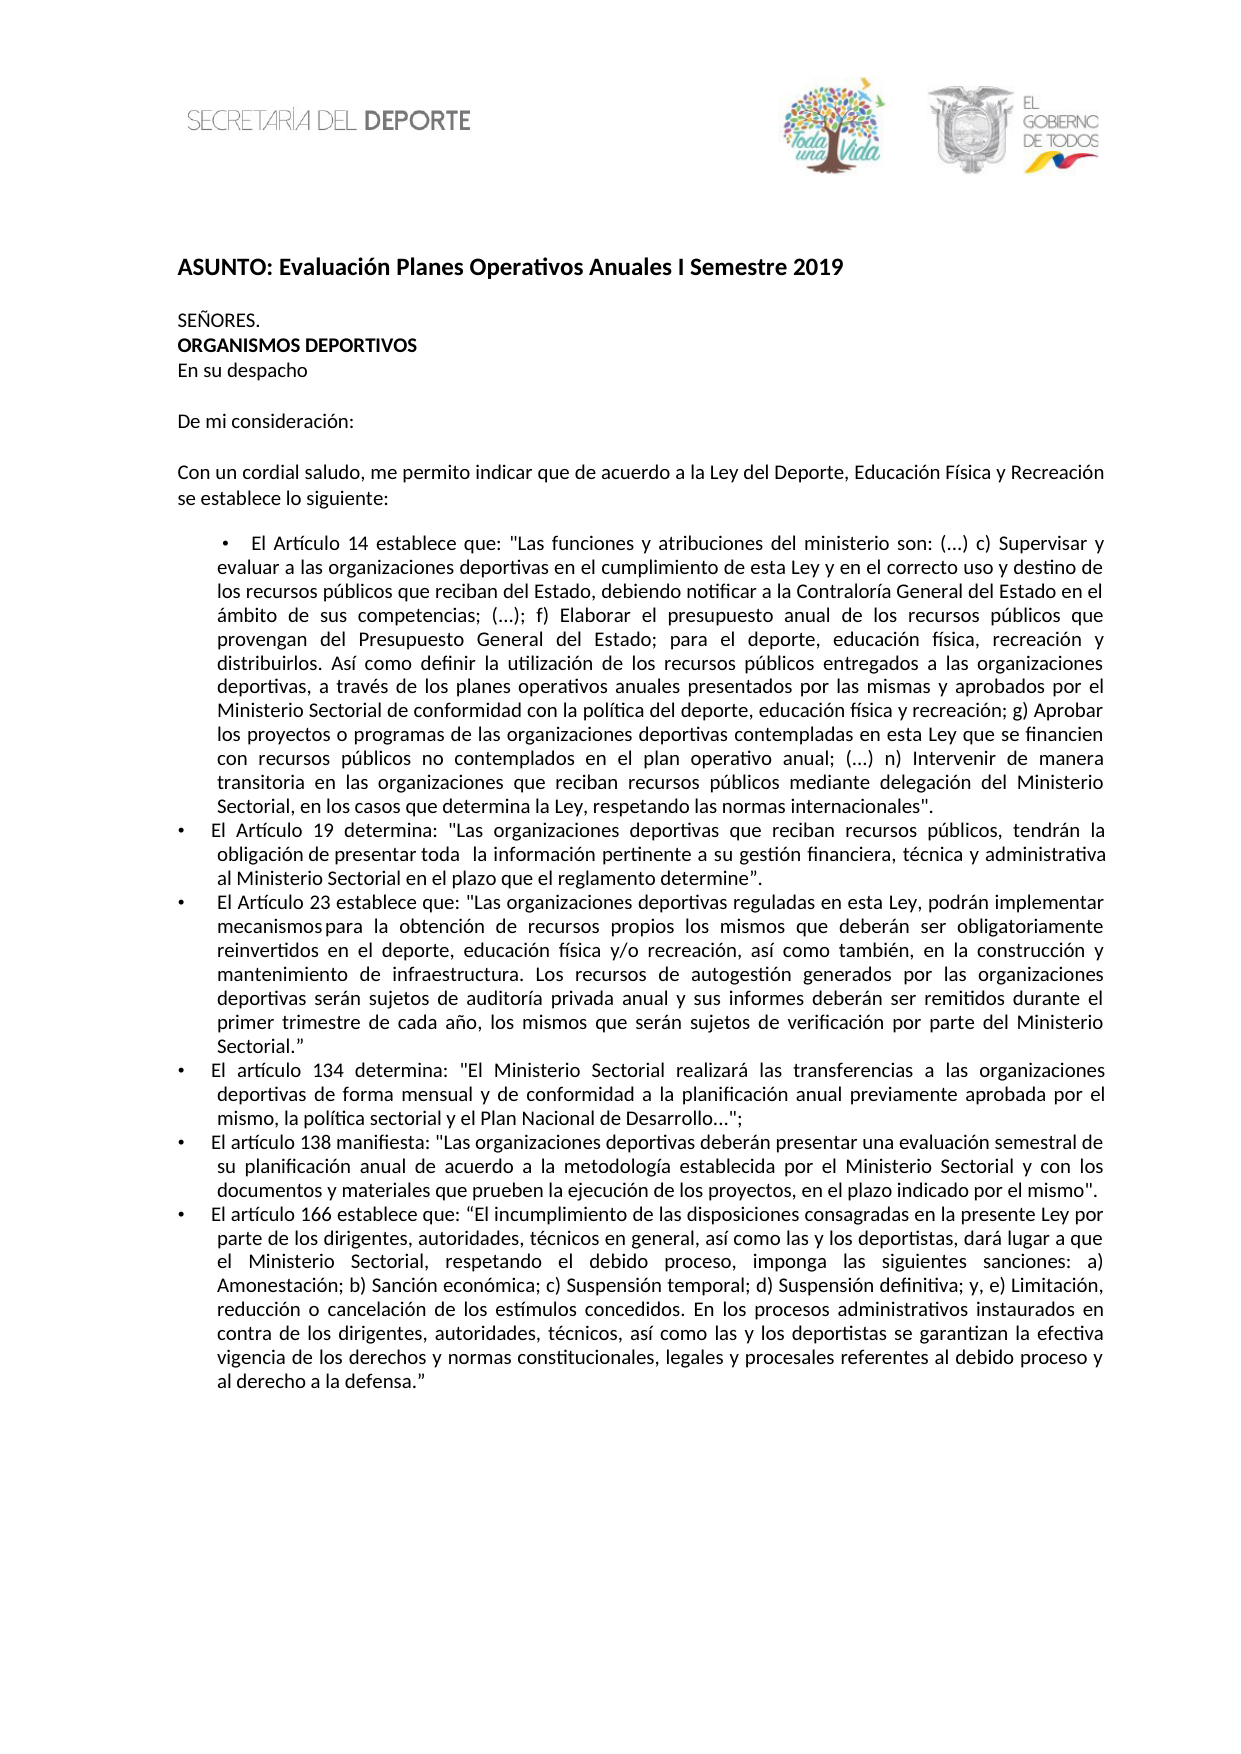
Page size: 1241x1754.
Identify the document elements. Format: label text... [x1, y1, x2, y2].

text SEÑORES. [177, 307, 1107, 332]
text En su despacho [177, 358, 1107, 383]
text ORGANISMOS DEPORTIVOS [177, 332, 1107, 358]
list El artículo 134 determina: "El Ministerio Sectorial realizará las transferencias a las organizaciones deportivas de forma mensual y de conformidad a la planificación anual previamente aprobada por el mismo, la política sectorial y el Plan Nacional de Desarrollo..."; [177, 1058, 1107, 1130]
text De mi consideración: [177, 408, 1107, 434]
list El Artículo 14 establece que: "Las funciones y atribuciones del ministerio son: (...) c) Supervisar y evaluar a las organizaciones deportivas en el cumplimiento de esta Ley y en el correcto uso y destino de los recursos públicos que reciban del Estado, debiendo notificar a la Contraloría General del Estado en el ámbito de sus competencias; (...); f) Elaborar el presupuesto anual de los recursos públicos que provengan del Presupuesto General del Estado; para el deporte, educación física, recreación y distribuirlos. Así como definir la utilización de los recursos públicos entregados a las organizaciones deportivas, a través de los planes operativos anuales presentados por las mismas y aprobados por el Ministerio Sectorial de conformidad con la política del deporte, educación física y recreación; g) Aprobar los proyectos o programas de las organizaciones deportivas contempladas en esta Ley que se financien con recursos públicos no contemplados en el plan operativo anual; (...) n) Intervenir de manera transitoria en las organizaciones que reciban recursos públicos mediante delegación del Ministerio Sectorial, en los casos que determina la Ley, respetando las normas internacionales". [217, 531, 1105, 818]
list El Artículo 19 determina: "Las organizaciones deportivas que reciban recursos públicos, tendrán la obligación de presentar toda la información pertinente a su gestión financiera, técnica y administrativa al Ministerio Sectorial en el plazo que el reglamento determine”. [177, 818, 1107, 890]
text Con un cordial saludo, me permito indicar que de acuerdo a la Ley del Deporte, Educación Física y Recreación se establece lo siguiente: [177, 459, 1107, 510]
list El Artículo 23 establece que: "Las organizaciones deportivas reguladas en esta Ley, podrán implementar mecanismos para la obtención de recursos propios los mismos que deberán ser obligatoriamente reinvertidos en el deporte, educación física y/o recreación, así como también, en la construcción y mantenimiento de infraestructura. Los recursos de autogestión generados por las organizaciones deportivas serán sujetos de auditoría privada anual y sus informes deberán ser remitidos durante el primer trimestre de cada año, los mismos que serán sujetos de verificación por parte del Ministerio Sectorial.” [177, 890, 1105, 1058]
text ASUNTO: Evaluación Planes Operativos Anuales I Semestre 2019 [177, 251, 1107, 281]
list El artículo 138 manifiesta: "Las organizaciones deportivas deberán presentar una evaluación semestral de su planificación anual de acuerdo a la metodología establecida por el Ministerio Sectorial y con los documentos y materiales que prueben la ejecución de los proyectos, en el plazo indicado por el mismo". [177, 1130, 1105, 1202]
list El artículo 166 establece que: “El incumplimiento de las disposiciones consagradas en la presente Ley por parte de los dirigentes, autoridades, técnicos en general, así como las y los deportistas, dará lugar a que el Ministerio Sectorial, respetando el debido proceso, imponga las siguientes sanciones: a) Amonestación; b) Sanción económica; c) Suspensión temporal; d) Suspensión definitiva; y, e) Limitación, reducción o cancelación de los estímulos concedidos. En los procesos administrativos instaurados en contra de los dirigentes, autoridades, técnicos, así como las y los deportistas se garantizan la efectiva vigencia de los derechos y normas constitucionales, legales y procesales referentes al debido proceso y al derecho a la defensa.” [177, 1202, 1105, 1393]
